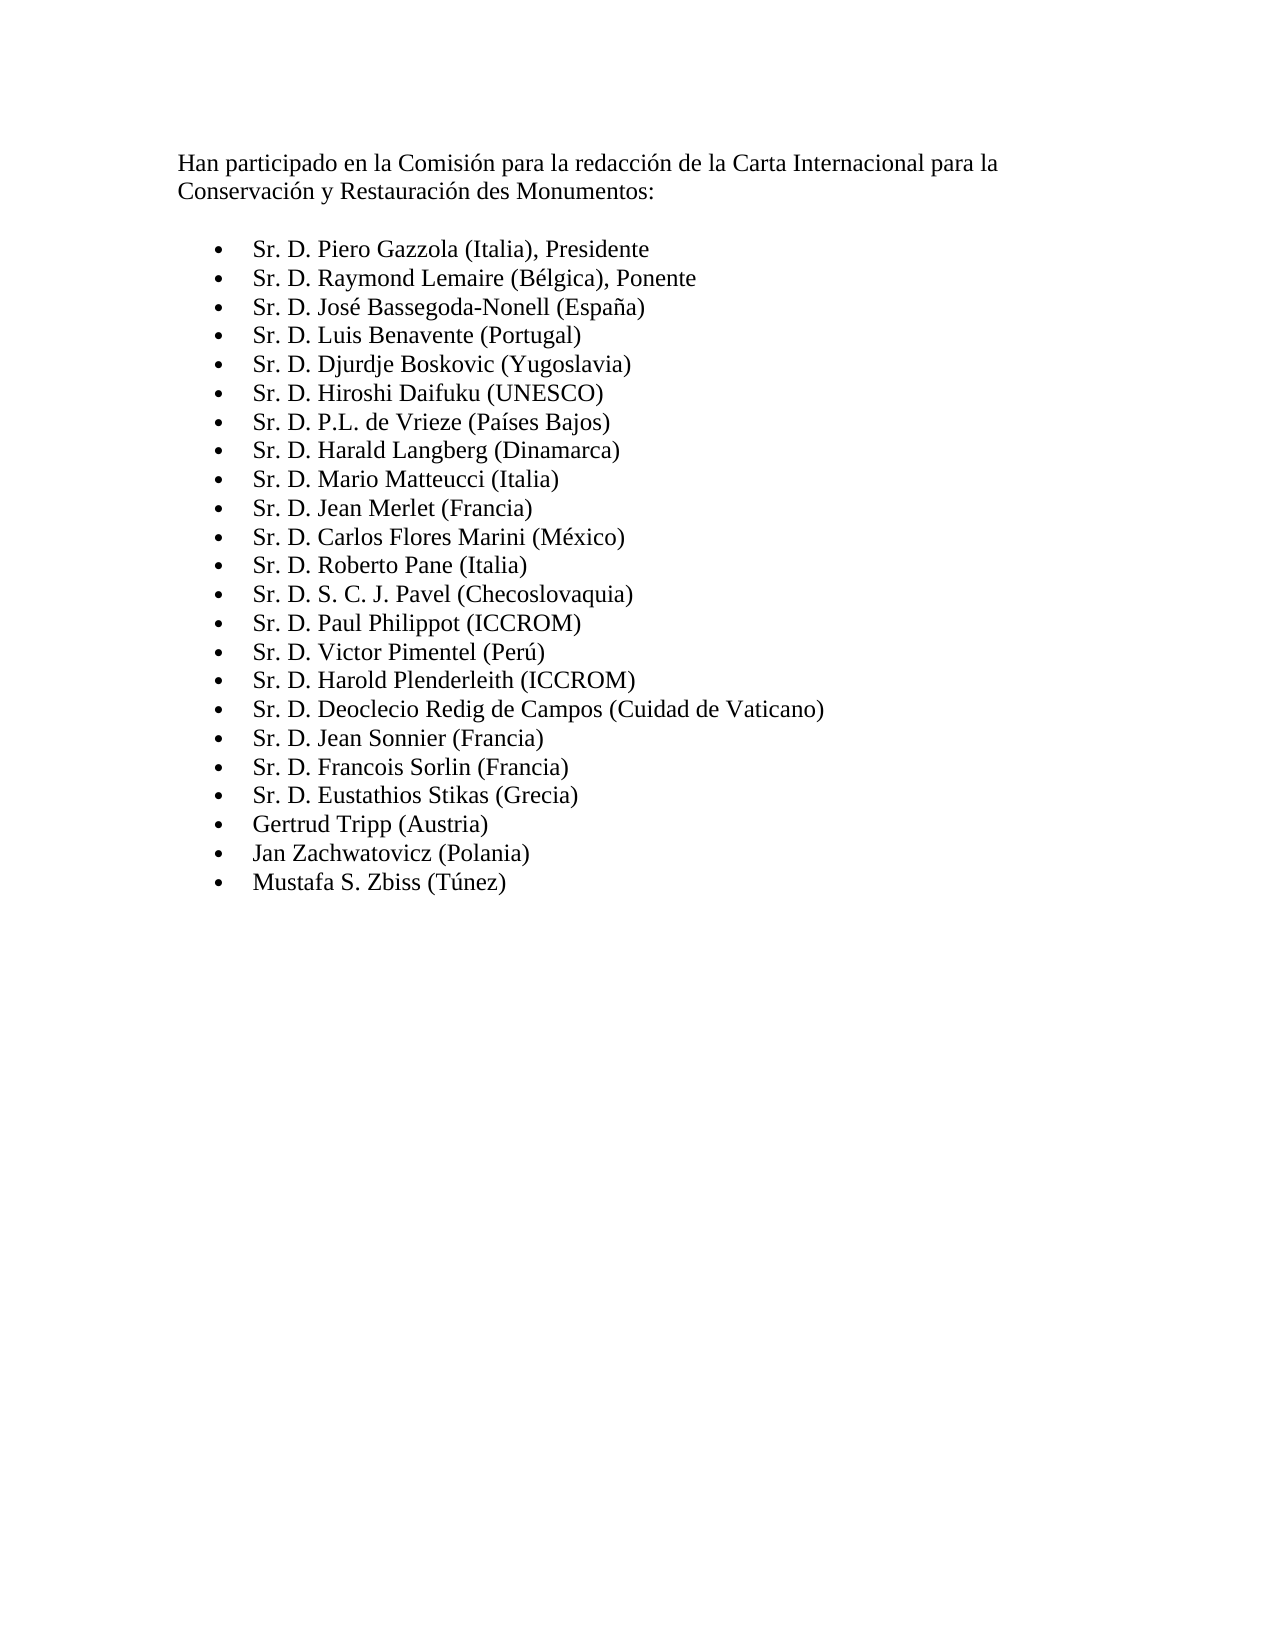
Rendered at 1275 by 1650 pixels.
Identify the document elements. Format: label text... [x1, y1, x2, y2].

list Sr. D. Djurdje Boskovic (Yugoslavia) [215, 349, 1098, 378]
list Sr. D. José Bassegoda-Nonell (España) [215, 292, 1098, 321]
list Sr. D. Harold Plenderleith (ICCROM) [215, 666, 1098, 694]
list Sr. D. Deoclecio Redig de Campos (Cuidad de Vaticano) [215, 694, 1098, 723]
list Sr. D. Eustathios Stikas (Grecia) [215, 781, 1098, 809]
list Sr. D. Raymond Lemaire (Bélgica), Ponente [215, 263, 1098, 292]
list Sr. D. Jean Sonnier (Francia) [215, 723, 1098, 752]
list Sr. D. Victor Pimentel (Perú) [215, 637, 1098, 666]
list Jan Zachwatovicz (Polania) [215, 838, 1098, 867]
list Sr. D. S. C. J. Pavel (Checoslovaquia) [215, 579, 1098, 608]
list Gertrud Tripp (Austria) [215, 809, 1098, 838]
list Sr. D. Roberto Pane (Italia) [215, 551, 1098, 579]
list Sr. D. Mario Matteucci (Italia) [215, 464, 1098, 493]
list Sr. D. Paul Philippot (ICCROM) [215, 608, 1098, 637]
text Han participado en la Comisión para la redacción de la Carta Internacional para la Conservación y Restauración des Monumentos: [177, 148, 1098, 205]
list Sr. D. P.L. de Vrieze (Países Bajos) [215, 407, 1098, 436]
list Sr. D. Piero Gazzola (Italia), Presidente [215, 234, 1098, 263]
list Sr. D. Harald Langberg (Dinamarca) [215, 436, 1098, 464]
list Sr. D. Hiroshi Daifuku (UNESCO) [215, 378, 1098, 407]
list Sr. D. Jean Merlet (Francia) [215, 493, 1098, 522]
list Mustafa S. Zbiss (Túnez) [215, 867, 1098, 896]
list Sr. D. Carlos Flores Marini (México) [215, 522, 1098, 551]
list Sr. D. Luis Benavente (Portugal) [215, 321, 1098, 349]
list Sr. D. Francois Sorlin (Francia) [215, 752, 1098, 781]
